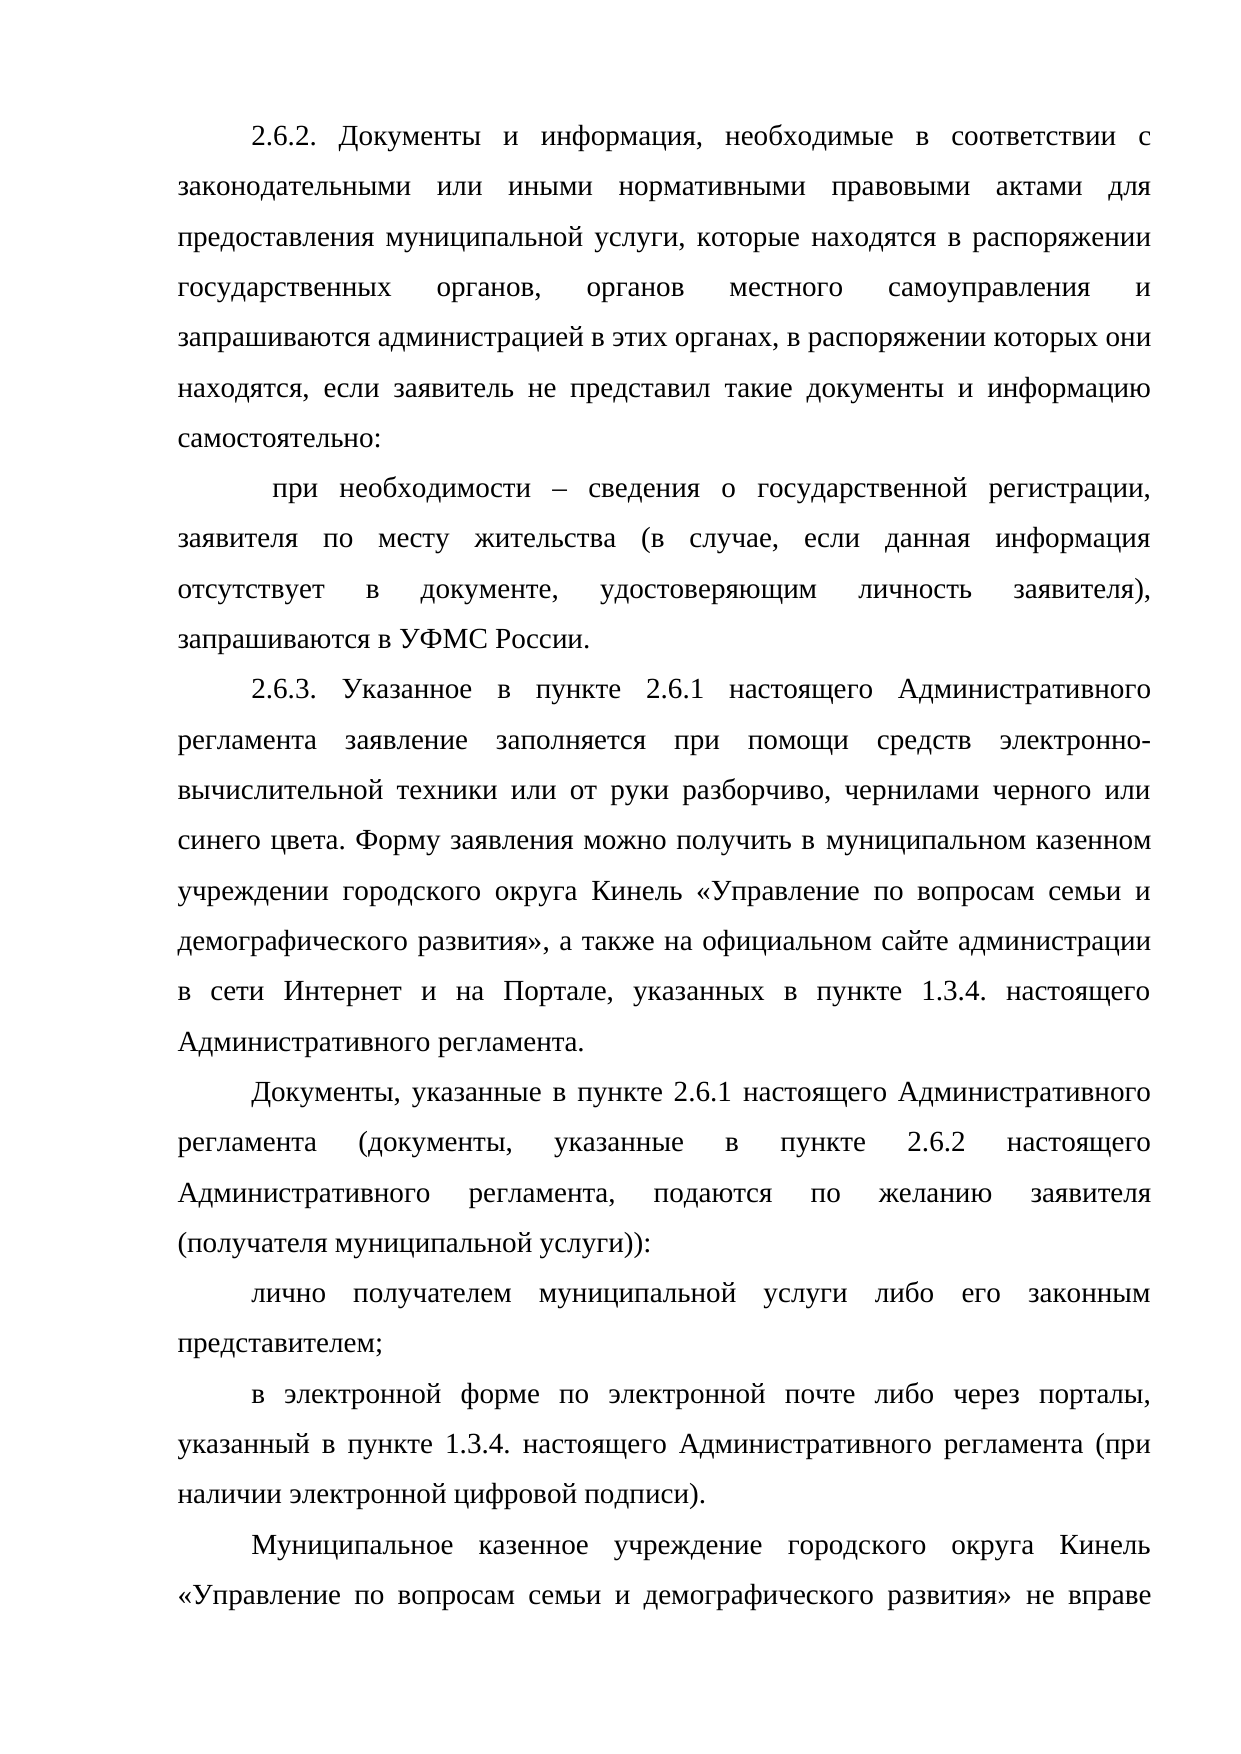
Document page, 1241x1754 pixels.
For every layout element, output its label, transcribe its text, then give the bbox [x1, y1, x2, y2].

text 2.6.2. Документы и информация, необходимые в соответствии с законодательными или иными нормативными правовыми актами для предоставления муниципальной услуги, которые находятся в распоряжении государственных органов, органов местного самоуправления и запрашиваются администрацией в этих органах, в распоряжении которых они находятся, если заявитель не представил такие документы и информацию самостоятельно: [177, 118, 1152, 453]
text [177, 1527, 1152, 1611]
text лично получателем муниципальной услуги либо его законным представителем; [177, 1275, 1152, 1359]
text Документы, указанные в пункте 2.6.1 настоящего Административного регламента (документы, указанные в пункте 2.6.2 настоящего Административного регламента, подаются по желанию заявителя (получателя муниципальной услуги)): [177, 1074, 1152, 1258]
text при необходимости – сведения о государственной регистрации, заявителя по месту жительства (в случае, если данная информация отсутствует в документе, удостоверяющим личность заявителя), запрашиваются в УФМС России. [177, 470, 1152, 655]
text в электронной форме по электронной почте либо через порталы, указанный в пункте 1.3.4. настоящего Административного регламента (при наличии электронной цифровой подписи). [177, 1376, 1152, 1510]
text 2.6.3. Указанное в пункте 2.6.1 настоящего Административного регламента заявление заполняется при помощи средств электронно-вычислительной техники или от руки разборчиво, чернилами черного или синего цвета. Форму заявления можно получить в муниципальном казенном учреждении городского округа Кинель «Управление по вопросам семьи и демографического развития», а также на официальном сайте администрации в сети Интернет и на Портале, указанных в пункте 1.3.4. настоящего Административного регламента. [177, 672, 1152, 1057]
